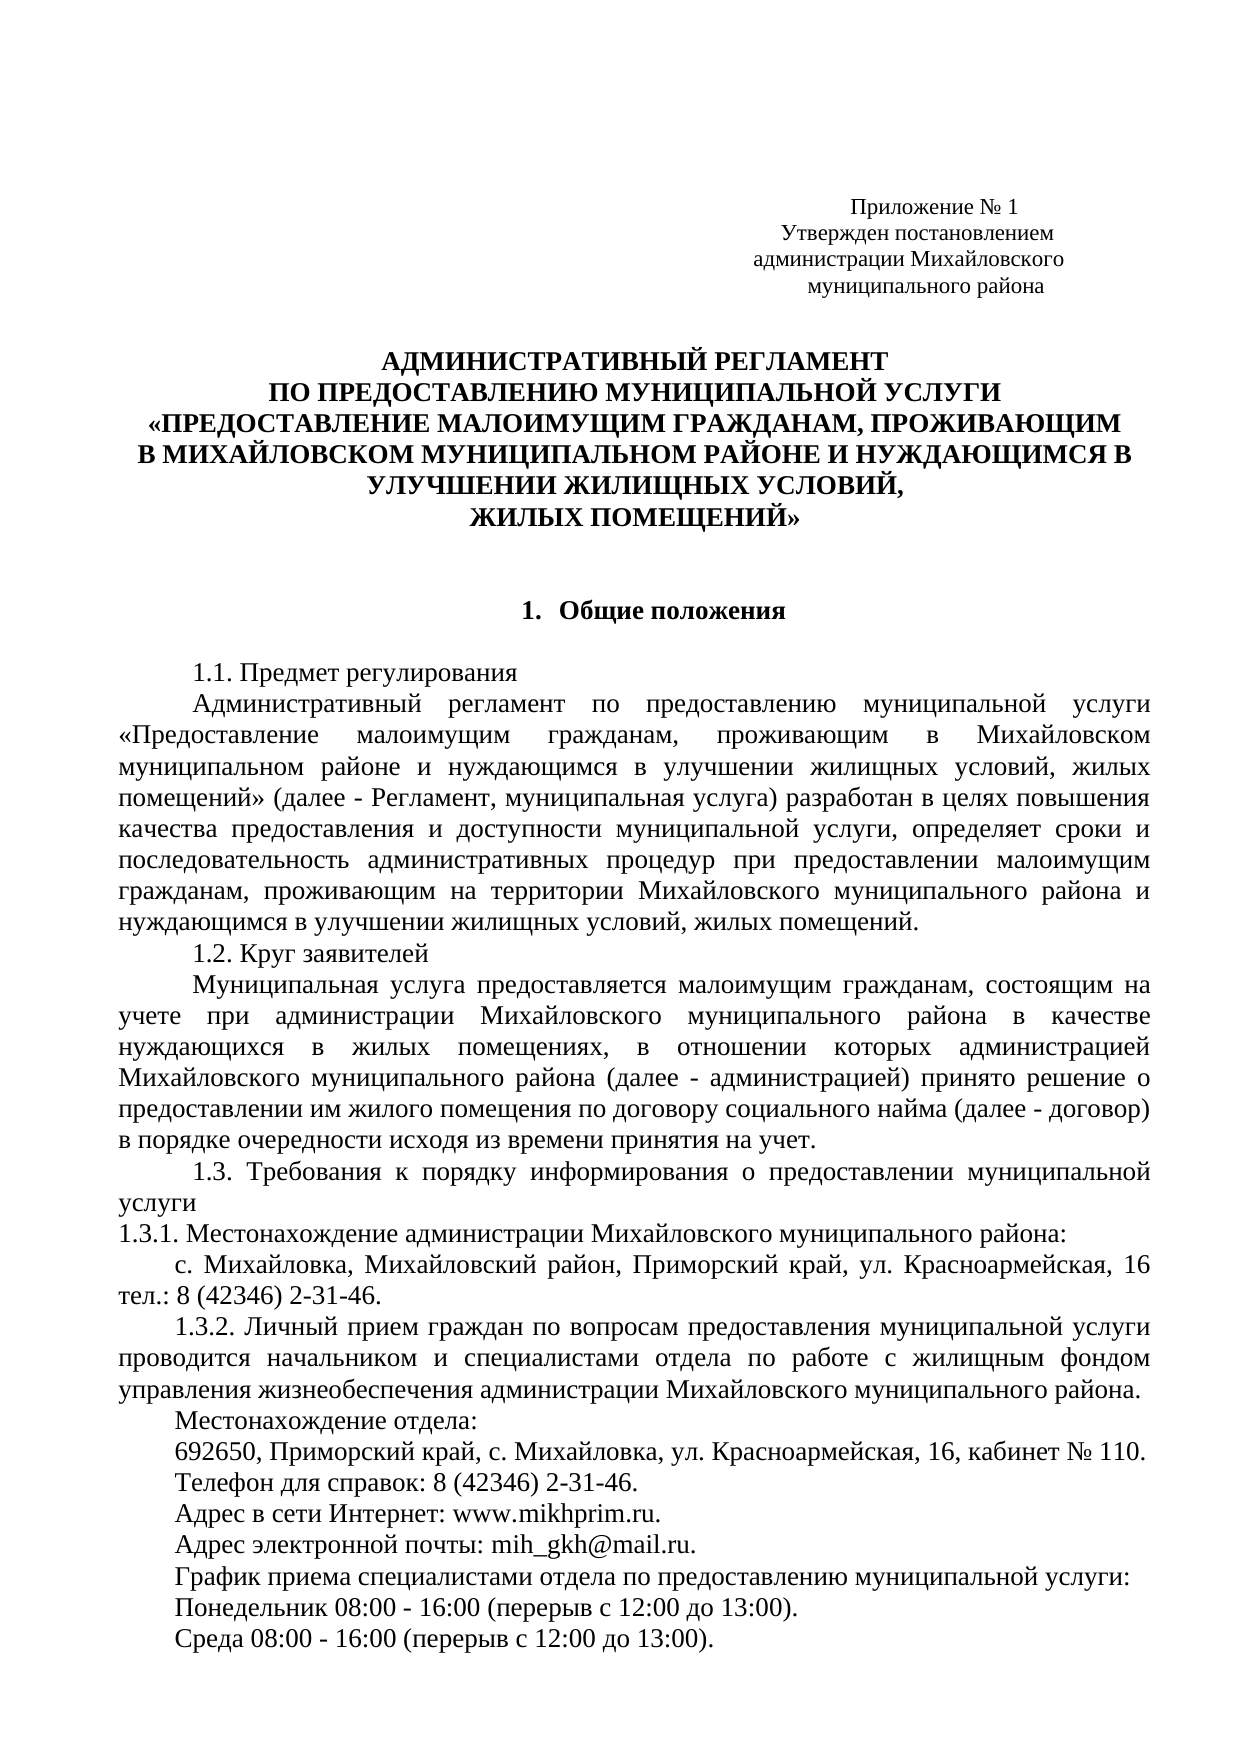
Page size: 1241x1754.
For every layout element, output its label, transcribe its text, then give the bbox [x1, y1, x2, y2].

text График приема специалистами отдела по предоставлению муниципальной услуги: [118, 1559, 1152, 1591]
text В МИХАЙЛОВСКОМ МУНИЦИПАЛЬНОМ РАЙОНЕ И НУЖДАЮЩИМСЯ В [118, 438, 1152, 469]
text Приложение № 1 [118, 193, 1152, 219]
text Понедельник 08:00 - 16:00 (перерыв с 12:00 до 13:00). [118, 1591, 1152, 1622]
text АДМИНИСТРАТИВНЫЙ РЕГЛАМЕНТ [118, 345, 1152, 376]
text Муниципальная услуга предоставляется малоимущим гражданам, состоящим на учете при администрации Михайловского муниципального района в качестве нуждающихся в жилых помещениях, в отношении которых администрацией Михайловского муниципального района (далее - администрацией) принято решение о предоставлении им жилого помещения по договору социального найма (далее - договор) в порядке очередности исходя из времени принятия на учет. [118, 968, 1152, 1155]
text Местонахождение отдела: [118, 1404, 1152, 1435]
text Утвержден постановлением [118, 219, 1152, 246]
text «ПРЕДОСТАВЛЕНИЕ МАЛОИМУЩИМ ГРАЖДАНАМ, ПРОЖИВАЮЩИМ [118, 407, 1152, 438]
text ПО ПРЕДОСТАВЛЕНИЮ МУНИЦИПАЛЬНОЙ УСЛУГИ [118, 376, 1152, 407]
text УЛУЧШЕНИИ ЖИЛИЩНЫХ УСЛОВИЙ, [118, 469, 1152, 501]
text 1.3.2. Личный прием граждан по вопросам предоставления муниципальной услуги проводится начальником и специалистами отдела по работе с жилищным фондом управления жизнеобеспечения администрации Михайловского муниципального района. [118, 1310, 1152, 1404]
text 692650, Приморский край, с. Михайловка, ул. Красноармейская, 16, кабинет № 110. [118, 1435, 1152, 1466]
list Общие положения [156, 594, 1152, 625]
text 1.3. Требования к порядку информирования о предоставлении муниципальной услуги [118, 1155, 1152, 1217]
text Административный регламент по предоставлению муниципальной услуги «Предоставление малоимущим гражданам, проживающим в Михайловском муниципальном районе и нуждающимся в улучшении жилищных условий, жилых помещений» (далее - Регламент, муниципальная услуга) разработан в целях повышения качества предоставления и доступности муниципальной услуги, определяет сроки и последовательность административных процедур при предоставлении малоимущим гражданам, проживающим на территории Михайловского муниципального района и нуждающимся в улучшении жилищных условий, жилых помещений. [118, 687, 1152, 937]
text 1.1. Предмет регулирования [118, 656, 1152, 687]
text ЖИЛЫХ ПОМЕЩЕНИЙ» [118, 501, 1152, 532]
text Адрес электронной почты: mih_gkh@mail.ru. [118, 1528, 1152, 1559]
text 1.3.1. Местонахождение администрации Михайловского муниципального района: [118, 1217, 1152, 1248]
text 1.2. Круг заявителей [118, 937, 1152, 968]
text Среда 08:00 - 16:00 (перерыв с 12:00 до 13:00). [118, 1622, 1152, 1653]
text с. Михайловка, Михайловский район, Приморский край, ул. Красноармейская, 16 тел.: 8 (42346) 2-31-46. [118, 1248, 1152, 1310]
text администрации Михайловского [118, 246, 1152, 272]
text Телефон для справок: 8 (42346) 2-31-46. [118, 1466, 1152, 1497]
text муниципального района [118, 272, 1152, 298]
text Адрес в сети Интернет: www.mikhprim.ru. [118, 1497, 1152, 1528]
